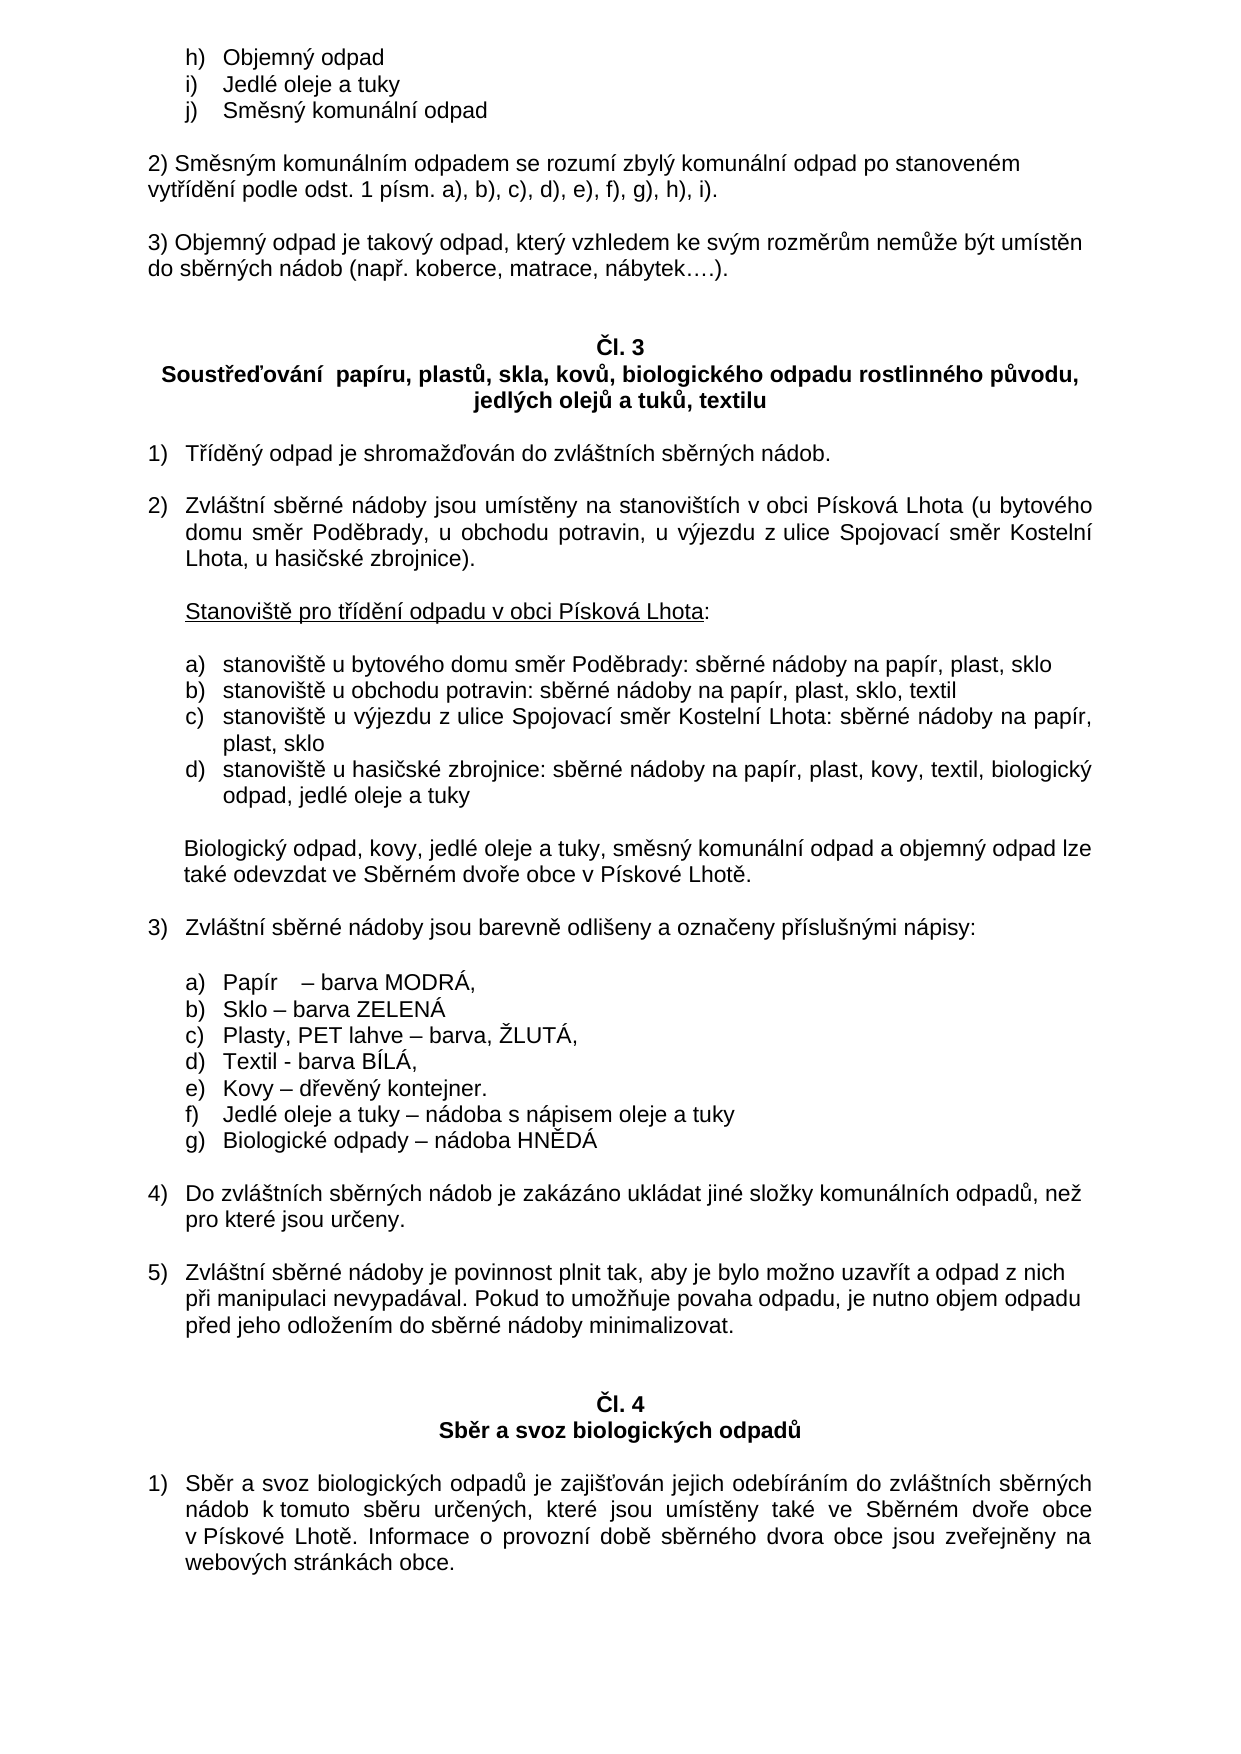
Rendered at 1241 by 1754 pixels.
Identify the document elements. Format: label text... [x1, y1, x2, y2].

list stanoviště u hasičské zbrojnice: sběrné nádoby na papír, plast, kovy, textil, biologický odpad, jedlé oleje a tuky [185, 756, 1093, 809]
list Biologické odpady – nádoba HNĚDÁ [185, 1127, 1093, 1154]
subtitle Soustřeďování papíru, plastů, skla, kovů, biologického odpadu rostlinného původu, jedlých olejů a tuků, textilu [148, 361, 1093, 413]
text 2) Směsným komunálním odpadem se rozumí zbylý komunální odpad po stanoveném vytřídění podle odst. 1 písm. a), b), c), d), e), f), g), h), i). [148, 150, 1093, 202]
text Stanoviště pro třídění odpadu v obci Písková Lhota: [185, 598, 1093, 624]
list Sklo – barva ZELENÁ [185, 996, 1093, 1022]
list Jedlé oleje a tuky [185, 71, 1093, 97]
list Zvláštní sběrné nádoby je povinnost plnit tak, aby je bylo možno uzavřít a odpad z nich při manipulaci nevypadával. Pokud to umožňuje povaha odpadu, je nutno objem odpadu před jeho odložením do sběrné nádoby minimalizovat. [148, 1259, 1093, 1338]
list Tříděný odpad je shromažďován do zvláštních sběrných nádob. [148, 440, 1093, 466]
list Zvláštní sběrné nádoby jsou barevně odlišeny a označeny příslušnými nápisy: [148, 914, 1093, 940]
list Sběr a svoz biologických odpadů je zajišťován jejich odebíráním do zvláštních sběrných nádob k tomuto sběru určených, které jsou umístěny také ve Sběrném dvoře obce v Pískové Lhotě. Informace o provozní době sběrného dvora obce jsou zveřejněny na webových stránkách obce. [148, 1470, 1093, 1575]
list Zvláštní sběrné nádoby jsou umístěny na stanovištích v obci Písková Lhota (u bytového domu směr Poděbrady, u obchodu potravin, u výjezdu z ulice Spojovací směr Kostelní Lhota, u hasičské zbrojnice). [148, 492, 1093, 571]
list Textil - barva BÍLÁ, [185, 1048, 1093, 1074]
list Papír – barva MODRÁ, [185, 969, 1093, 996]
list Objemný odpad [185, 44, 1093, 71]
text Čl. 4 [148, 1391, 1093, 1417]
text Sběr a svoz biologických odpadů [148, 1417, 1093, 1443]
text také odevzdat ve Sběrném dvoře obce v Pískové Lhotě. [110, 861, 1093, 888]
text Čl. 3 [148, 334, 1093, 361]
list Směsný komunální odpad [185, 97, 1093, 123]
list stanoviště u obchodu potravin: sběrné nádoby na papír, plast, sklo, textil [185, 677, 1093, 703]
list Do zvláštních sběrných nádob je zakázáno ukládat jiné složky komunálních odpadů, než pro které jsou určeny. [148, 1180, 1093, 1233]
text 3) Objemný odpad je takový odpad, který vzhledem ke svým rozměrům nemůže být umístěn do sběrných nádob (např. koberce, matrace, nábytek….). [148, 229, 1093, 282]
list Plasty, PET lahve – barva, ŽLUTÁ, [185, 1022, 1093, 1048]
list Kovy – dřevěný kontejner. [185, 1074, 1093, 1101]
list stanoviště u výjezdu z ulice Spojovací směr Kostelní Lhota: sběrné nádoby na papír, plast, sklo [185, 703, 1093, 756]
list stanoviště u bytového domu směr Poděbrady: sběrné nádoby na papír, plast, sklo [185, 651, 1093, 677]
text Biologický odpad, kovy, jedlé oleje a tuky, směsný komunální odpad a objemný odpad lze [110, 835, 1093, 861]
list Jedlé oleje a tuky – nádoba s nápisem oleje a tuky [185, 1101, 1093, 1127]
